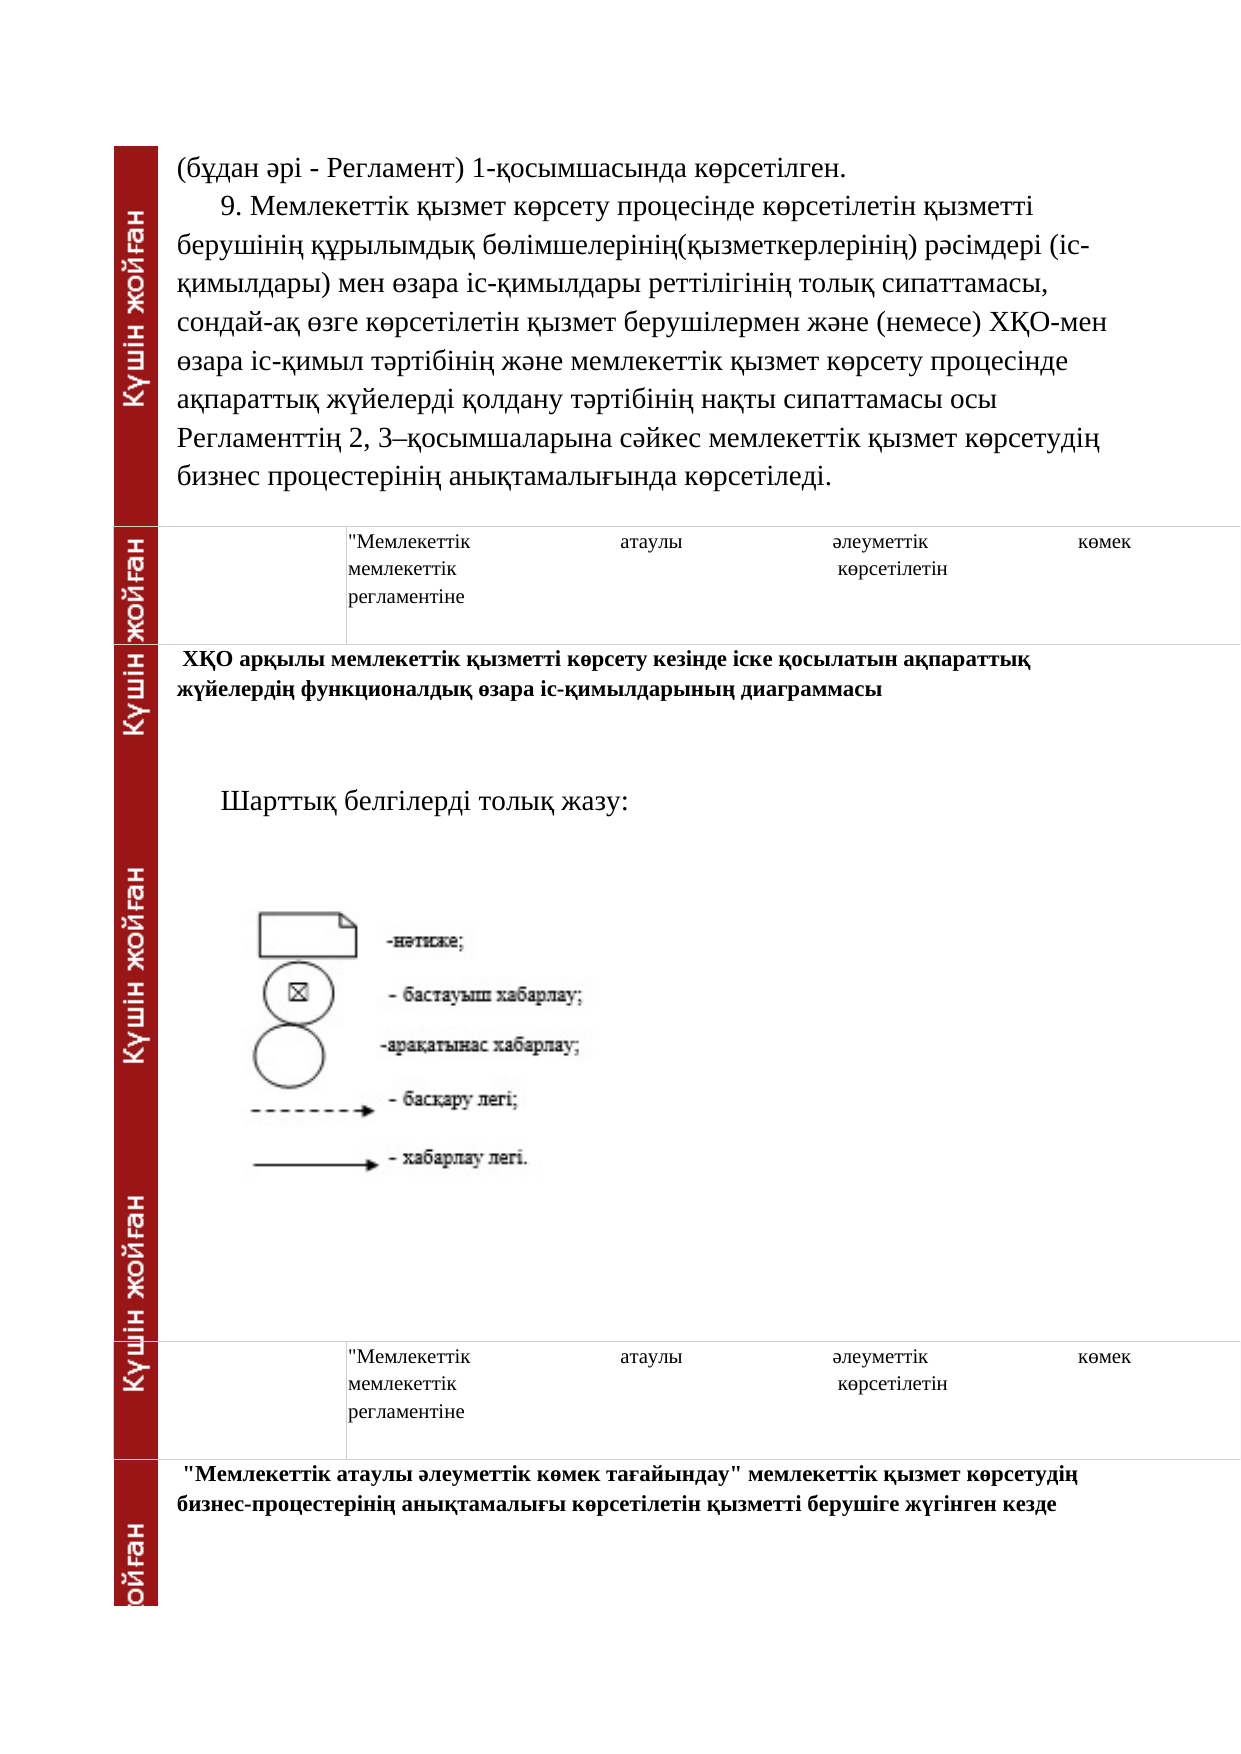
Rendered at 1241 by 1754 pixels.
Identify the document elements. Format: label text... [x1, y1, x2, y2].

picture [114, 146, 158, 150]
table_header "Мемлекеттік атаулы әлеуметтік көмек тағайындау" мемлекеттiк көрсетілетін қызмет регламентіне 2-қосымша [347, 1342, 1240, 1458]
picture [114, 1516, 158, 1606]
text ХҚО арқылы мемлекеттік қызметті көрсету кезінде іске қосылатын ақпараттық жүйелердің функционалдық өзара іс-қимылдарының диаграммасы [112, 645, 1128, 701]
text "Мемлекеттік атаулы әлеуметтік көмек тағайындау" мемлекеттік қызмет көрсетудің бизнес-процестерінің анықтамалығы көрсетілетін қызметті берушіге жүгінген кезде [112, 1460, 1128, 1516]
picture [176, 860, 738, 1273]
picture [114, 522, 158, 526]
picture [114, 855, 158, 1341]
table_header "Мемлекеттік атаулы әлеуметтік көмек тағайындау" мемлекеттiк көрсетілетін қызмет регламентіне 1-қосымша [347, 527, 1240, 644]
table_header [114, 1342, 346, 1458]
table_header [114, 527, 346, 644]
text Шарттық белгілерді толық жазу: [112, 748, 1128, 855]
picture [114, 701, 158, 748]
